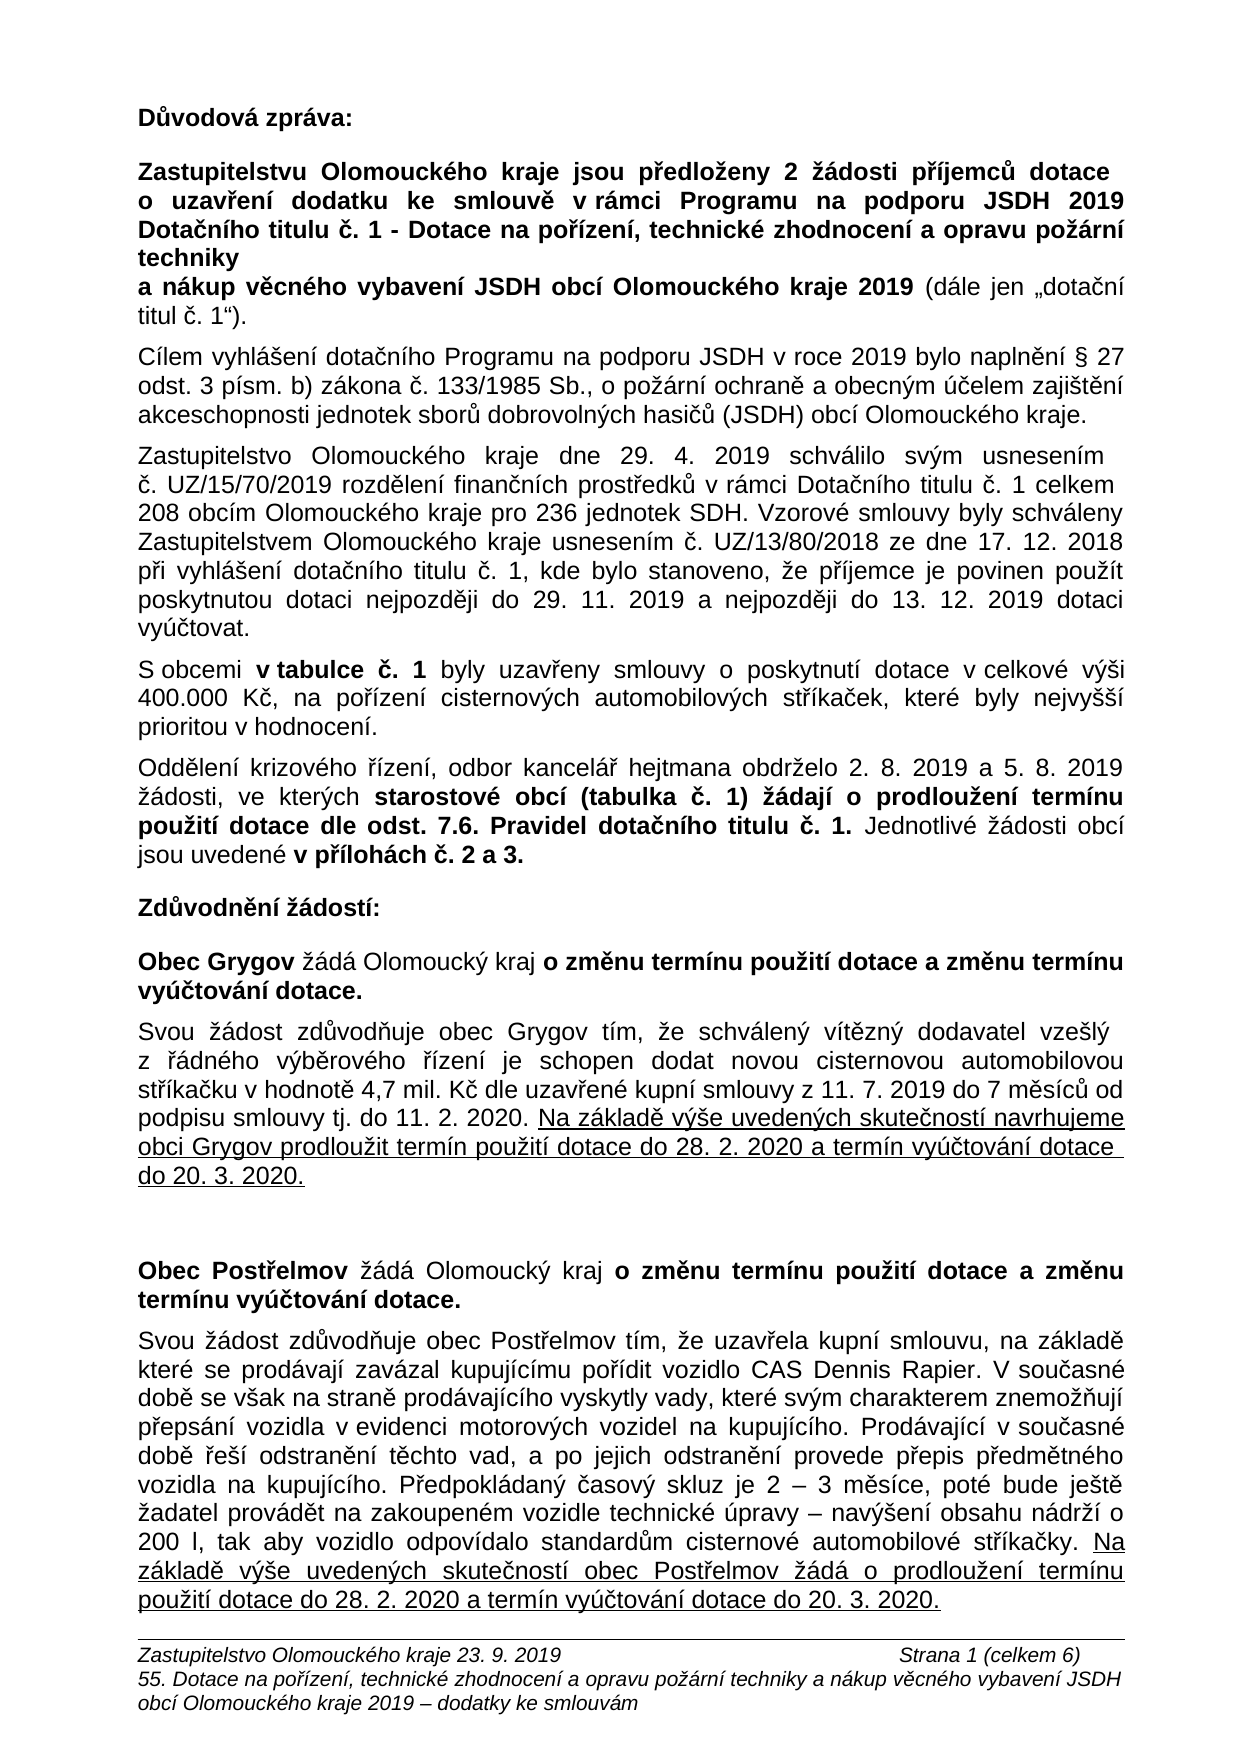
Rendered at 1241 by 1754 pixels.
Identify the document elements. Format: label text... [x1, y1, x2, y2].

text Oddělení krizového řízení, odbor kancelář hejtmana obdrželo 2. 8. 2019 a 5. 8. 2019 žádosti, ve kterých starostové obcí (tabulka č. 1) žádají o prodloužení termínu použití dotace dle odst. 7.6. Pravidel dotačního titulu č. 1. Jednotlivé žádosti obcí jsou uvedené v přílohách č. 2 a 3. [138, 753, 1125, 868]
text Cílem vyhlášení dotačního Programu na podporu JSDH v roce 2019 bylo naplnění § 27 odst. 3 písm. b) zákona č. 133/1985 Sb., o požární ochraně a obecným účelem zajištění akceschopnosti jednotek sborů dobrovolných hasičů (JSDH) obcí Olomouckého kraje. [138, 342, 1125, 428]
text Zastupitelstvo Olomouckého kraje dne 29. 4. 2019 schválilo svým usnesením č. UZ/15/70/2019 rozdělení finančních prostředků v rámci Dotačního titulu č. 1 celkem 208 obcím Olomouckého kraje pro 236 jednotek SDH. Vzorové smlouvy byly schváleny Zastupitelstvem Olomouckého kraje usnesením č. UZ/13/80/2018 ze dne 17. 12. 2018 při vyhlášení dotačního titulu č. 1, kde bylo stanoveno, že příjemce je povinen použít poskytnutou dotaci nejpozději do 29. 11. 2019 a nejpozději do 13. 12. 2019 dotaci vyúčtovat. [138, 441, 1125, 642]
text Svou žádost zdůvodňuje obec Postřelmov tím, že uzavřela kupní smlouvu, na základě které se prodávají zavázal kupujícímu pořídit vozidlo CAS Dennis Rapier. V současné době se však na straně prodávajícího vyskytly vady, které svým charakterem znemožňují přepsání vozidla v evidenci motorových vozidel na kupujícího. Prodávající v současné době řeší odstranění těchto vad, a po jejich odstranění provede přepis předmětného vozidla na kupujícího. Předpokládaný časový skluz je 2 – 3 měsíce, poté bude ještě žadatel provádět na zakoupeném vozidle technické úpravy – navýšení obsahu nádrží o 200 l, tak aby vozidlo odpovídalo standardům cisternové automobilové stříkačky. Na základě výše uvedených skutečností obec Postřelmov žádá o prodloužení termínu použití dotace do 28. 2. 2020 a termín vyúčtování dotace do 20. 3. 2020. [138, 1326, 1125, 1581]
text S obcemi v tabulce č. 1 byly uzavřeny smlouvy o poskytnutí dotace v celkové výši 400.000 Kč, na pořízení cisternových automobilových stříkaček, které byly nejvyšší prioritou v hodnocení. [138, 655, 1125, 741]
text Obec Grygov žádá Olomoucký kraj o změnu termínu použití dotace a změnu termínu vyúčtování dotace. [138, 947, 1125, 1005]
text Obec Postřelmov žádá Olomoucký kraj o změnu termínu použití dotace a změnu termínu vyúčtování dotace. [138, 1256, 1125, 1313]
text Svou žádost zdůvodňuje obec Grygov tím, že schválený vítězný dodavatel vzešlý z řádného výběrového řízení je schopen dodat novou cisternovou automobilovou stříkačku v hodnotě 4,7 mil. Kč dle uzavřené kupní smlouvy z 11. 7. 2019 do 7 měsíců od podpisu smlouvy tj. do 11. 2. 2020. Na základě výše uvedených skutečností navrhujeme obci Grygov prodloužit termín použití dotace do 28. 2. 2020 a termín vyúčtování dotace do 20. 3. 2020. [138, 1017, 1125, 1190]
text Důvodová zpráva: [138, 103, 1125, 132]
text Zastupitelstvu Olomouckého kraje jsou předloženy 2 žádosti příjemců dotace o uzavření dodatku ke smlouvě v rámci Programu na podporu JSDH 2019 Dotačního titulu č. 1 - Dotace na pořízení, technické zhodnocení a opravu požární techniky a nákup věcného vybavení JSDH obcí Olomouckého kraje 2019 (dále jen „dotační titul č. 1“). [138, 157, 1125, 330]
text Zdůvodnění žádostí: [138, 893, 1125, 922]
